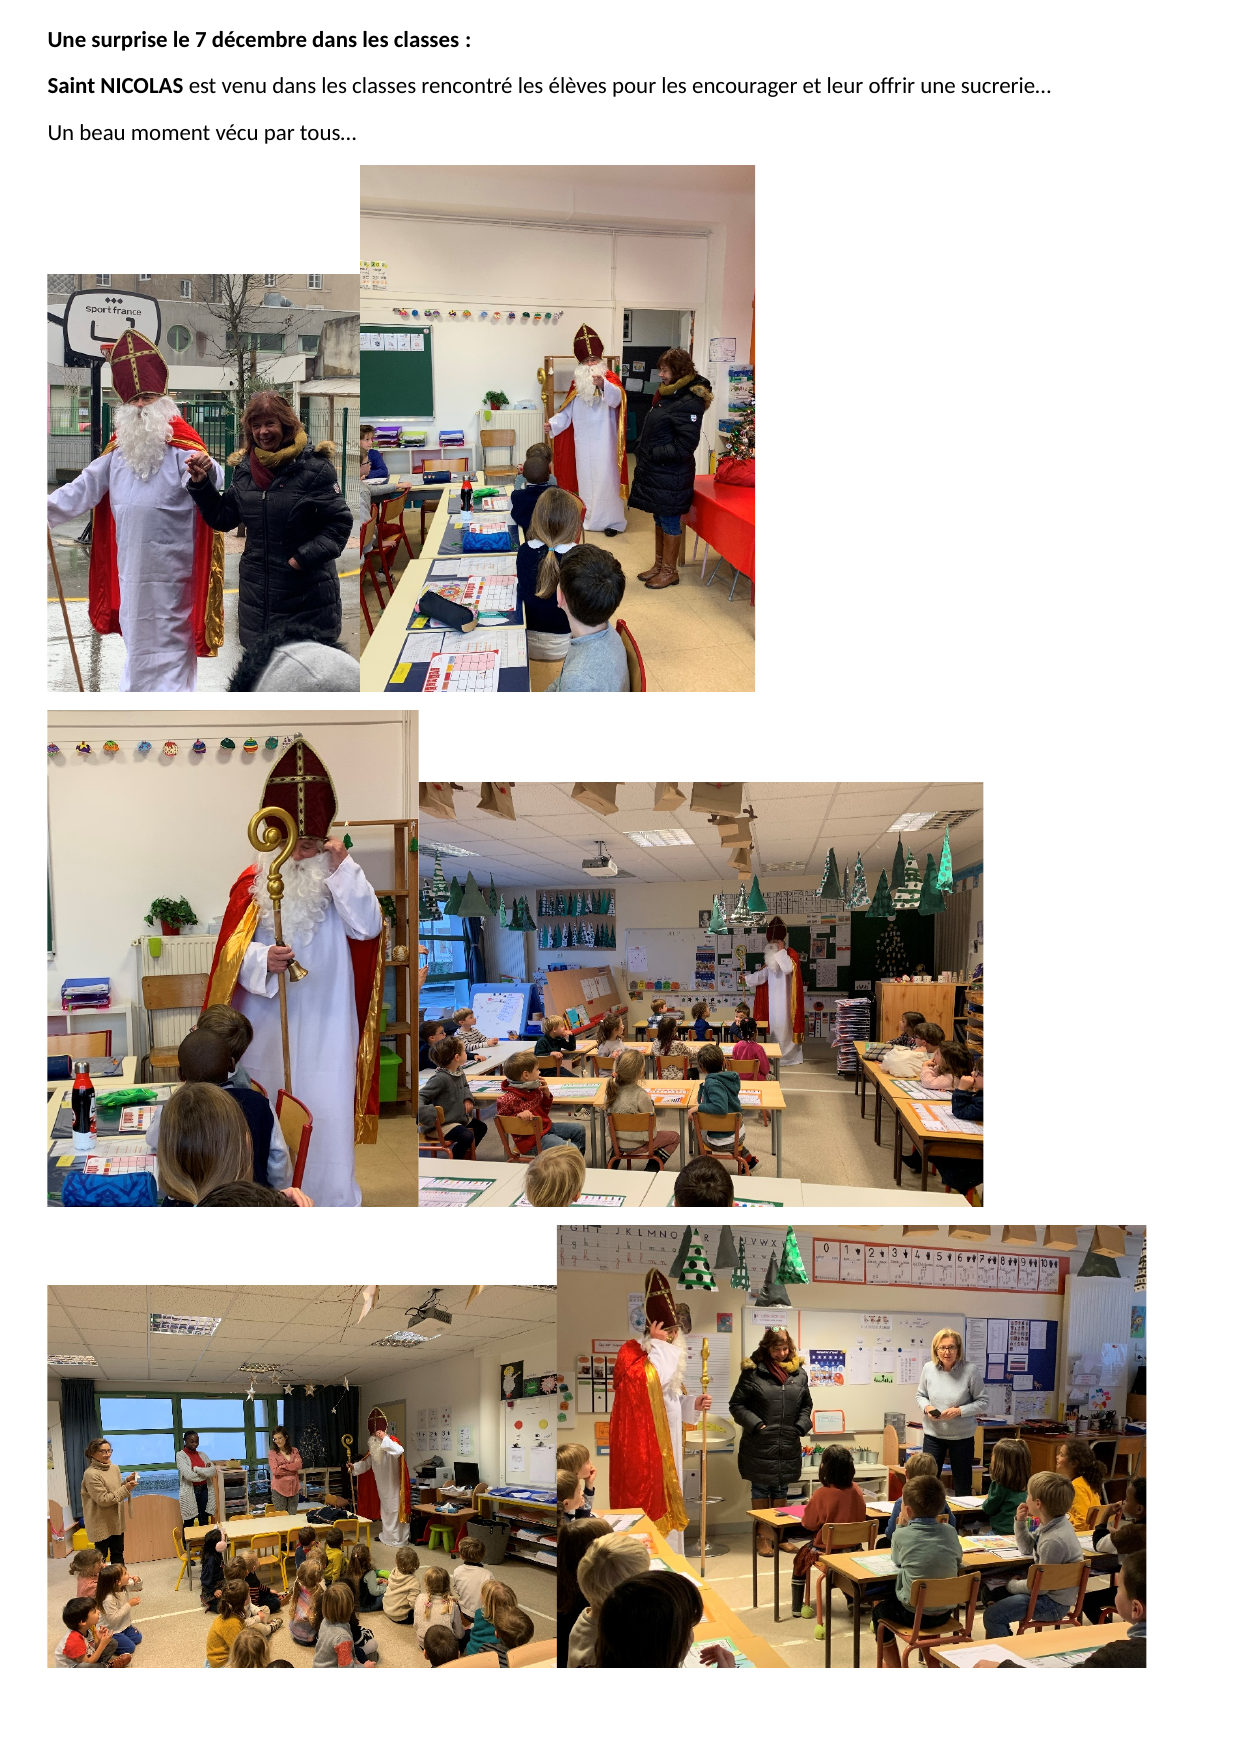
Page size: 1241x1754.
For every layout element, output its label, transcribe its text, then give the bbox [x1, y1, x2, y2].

text Une surprise le 7 décembre dans les classes : [47, 25, 1187, 53]
text Saint NICOLAS est venu dans les classes rencontré les élèves pour les encourager et leur offrir une sucrerie… [47, 72, 1187, 100]
picture [47, 710, 984, 1207]
text Un beau moment vécu par tous… [47, 118, 1187, 147]
picture [47, 165, 755, 692]
picture [47, 1225, 1147, 1668]
